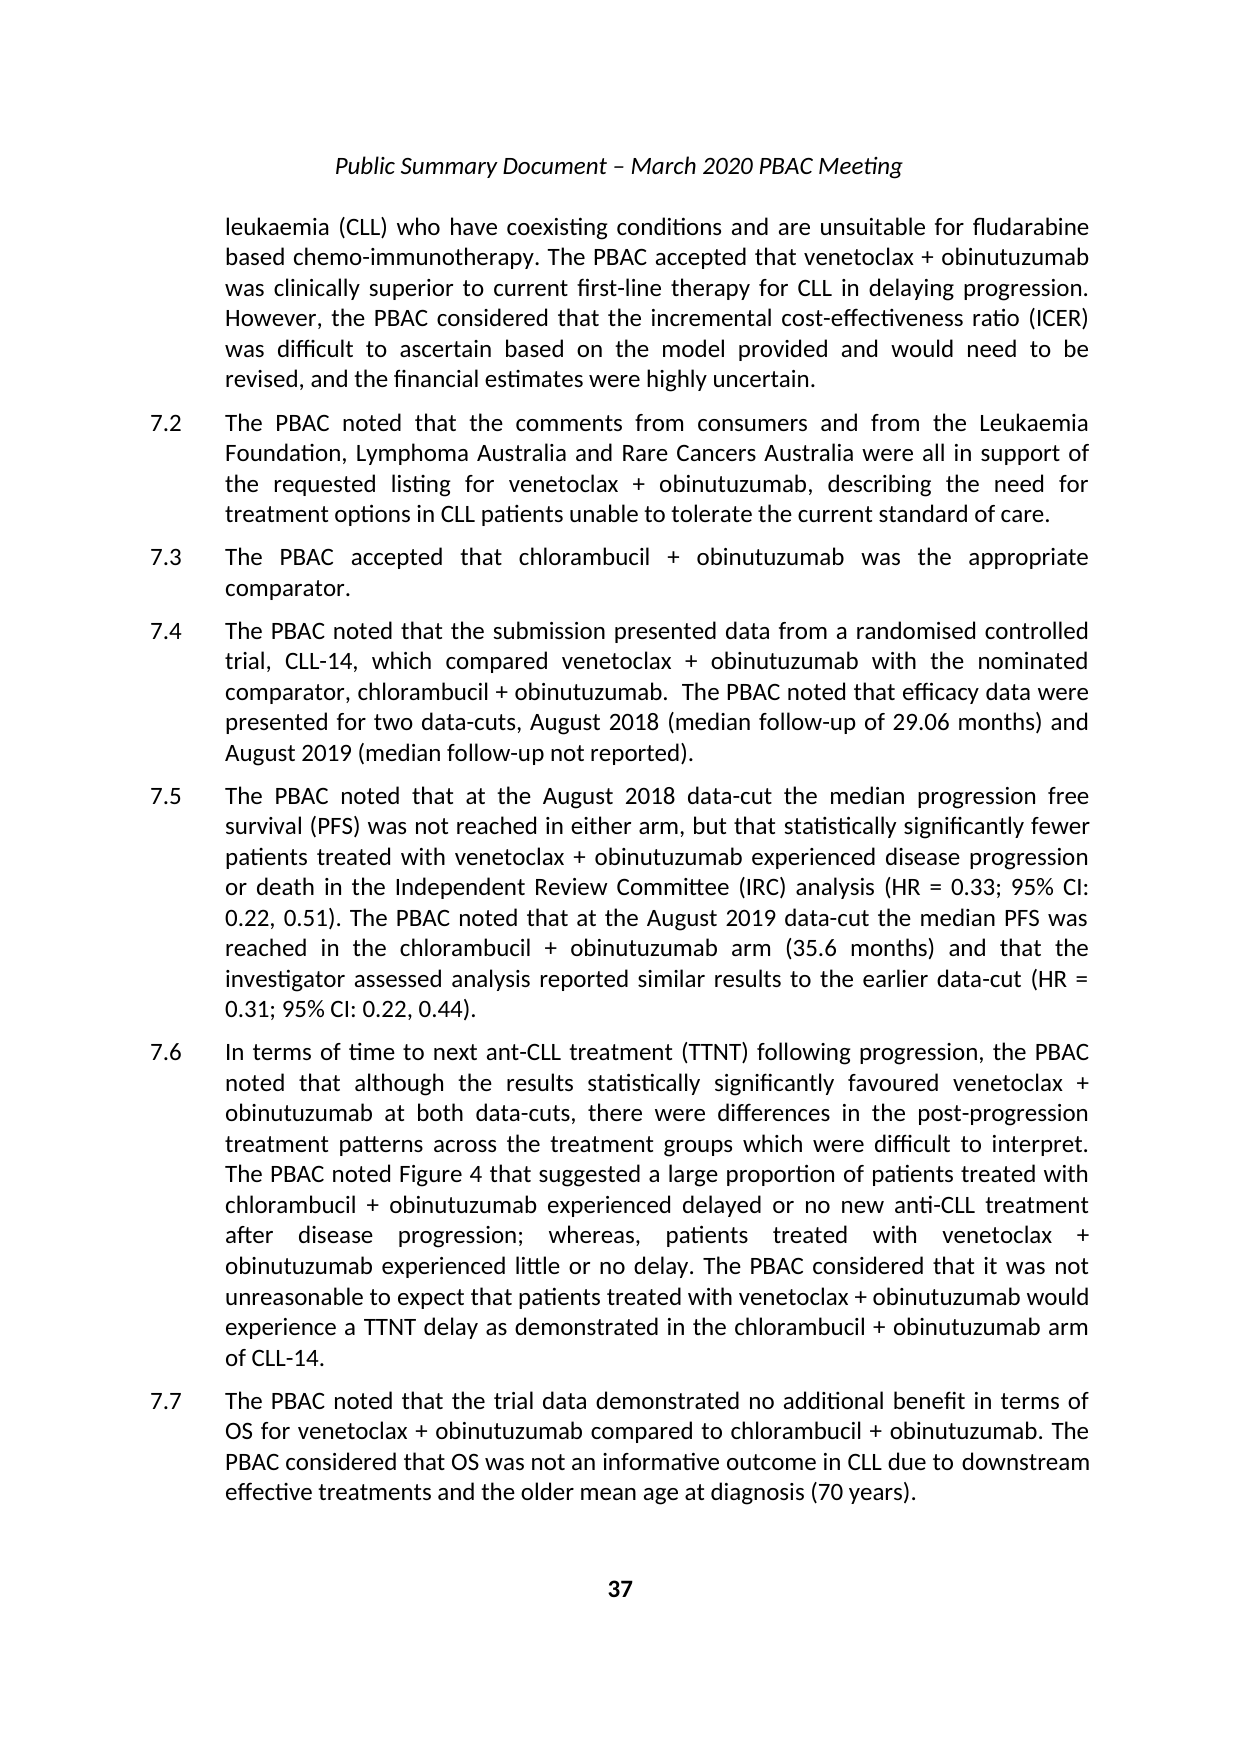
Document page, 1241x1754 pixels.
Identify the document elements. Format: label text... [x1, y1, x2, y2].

list The PBAC accepted that chlorambucil + obinutuzumab was the appropriate comparator. [150, 541, 1090, 602]
list The PBAC noted that the trial data demonstrated no additional benefit in terms of OS for venetoclax + obinutuzumab compared to chlorambucil + obinutuzumab. The PBAC considered that OS was not an informative outcome in CLL due to downstream effective treatments and the older mean age at diagnosis (70 years). [150, 1385, 1090, 1507]
list The PBAC noted that the comments from consumers and from the Leukaemia Foundation, Lymphoma Australia and Rare Cancers Australia were all in support of the requested listing for venetoclax + obinutuzumab, describing the need for treatment options in CLL patients unable to tolerate the current standard of care. [150, 407, 1090, 529]
list The PBAC noted that at the August 2018 data-cut the median progression free survival (PFS) was not reached in either arm, but that statistically significantly fewer patients treated with venetoclax + obinutuzumab experienced disease progression or death in the Independent Review Committee (IRC) analysis (HR = 0.33; 95% CI: 0.22, 0.51). The PBAC noted that at the August 2019 data-cut the median PFS was reached in the chlorambucil + obinutuzumab arm (35.6 months) and that the investigator assessed analysis reported similar results to the earlier data-cut (HR = 0.31; 95% CI: 0.22, 0.44). [150, 780, 1090, 1024]
list In terms of time to next ant-CLL treatment (TTNT) following progression, the PBAC noted that although the results statistically significantly favoured venetoclax + obinutuzumab at both data-cuts, there were differences in the post-progression treatment patterns across the treatment groups which were difficult to interpret. The PBAC noted Figure 4 that suggested a large proportion of patients treated with chlorambucil + obinutuzumab experienced delayed or no new anti-CLL treatment after disease progression; whereas, patients treated with venetoclax + obinutuzumab experienced little or no delay. The PBAC considered that it was not unreasonable to expect that patients treated with venetoclax + obinutuzumab would experience a TTNT delay as demonstrated in the chlorambucil + obinutuzumab arm of CLL-14. [150, 1037, 1090, 1372]
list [150, 211, 1090, 394]
list The PBAC noted that the submission presented data from a randomised controlled trial, CLL-14, which compared venetoclax + obinutuzumab with the nominated comparator, chlorambucil + obinutuzumab. The PBAC noted that efficacy data were presented for two data-cuts, August 2018 (median follow-up of 29.06 months) and August 2019 (median follow-up not reported). [150, 615, 1090, 767]
